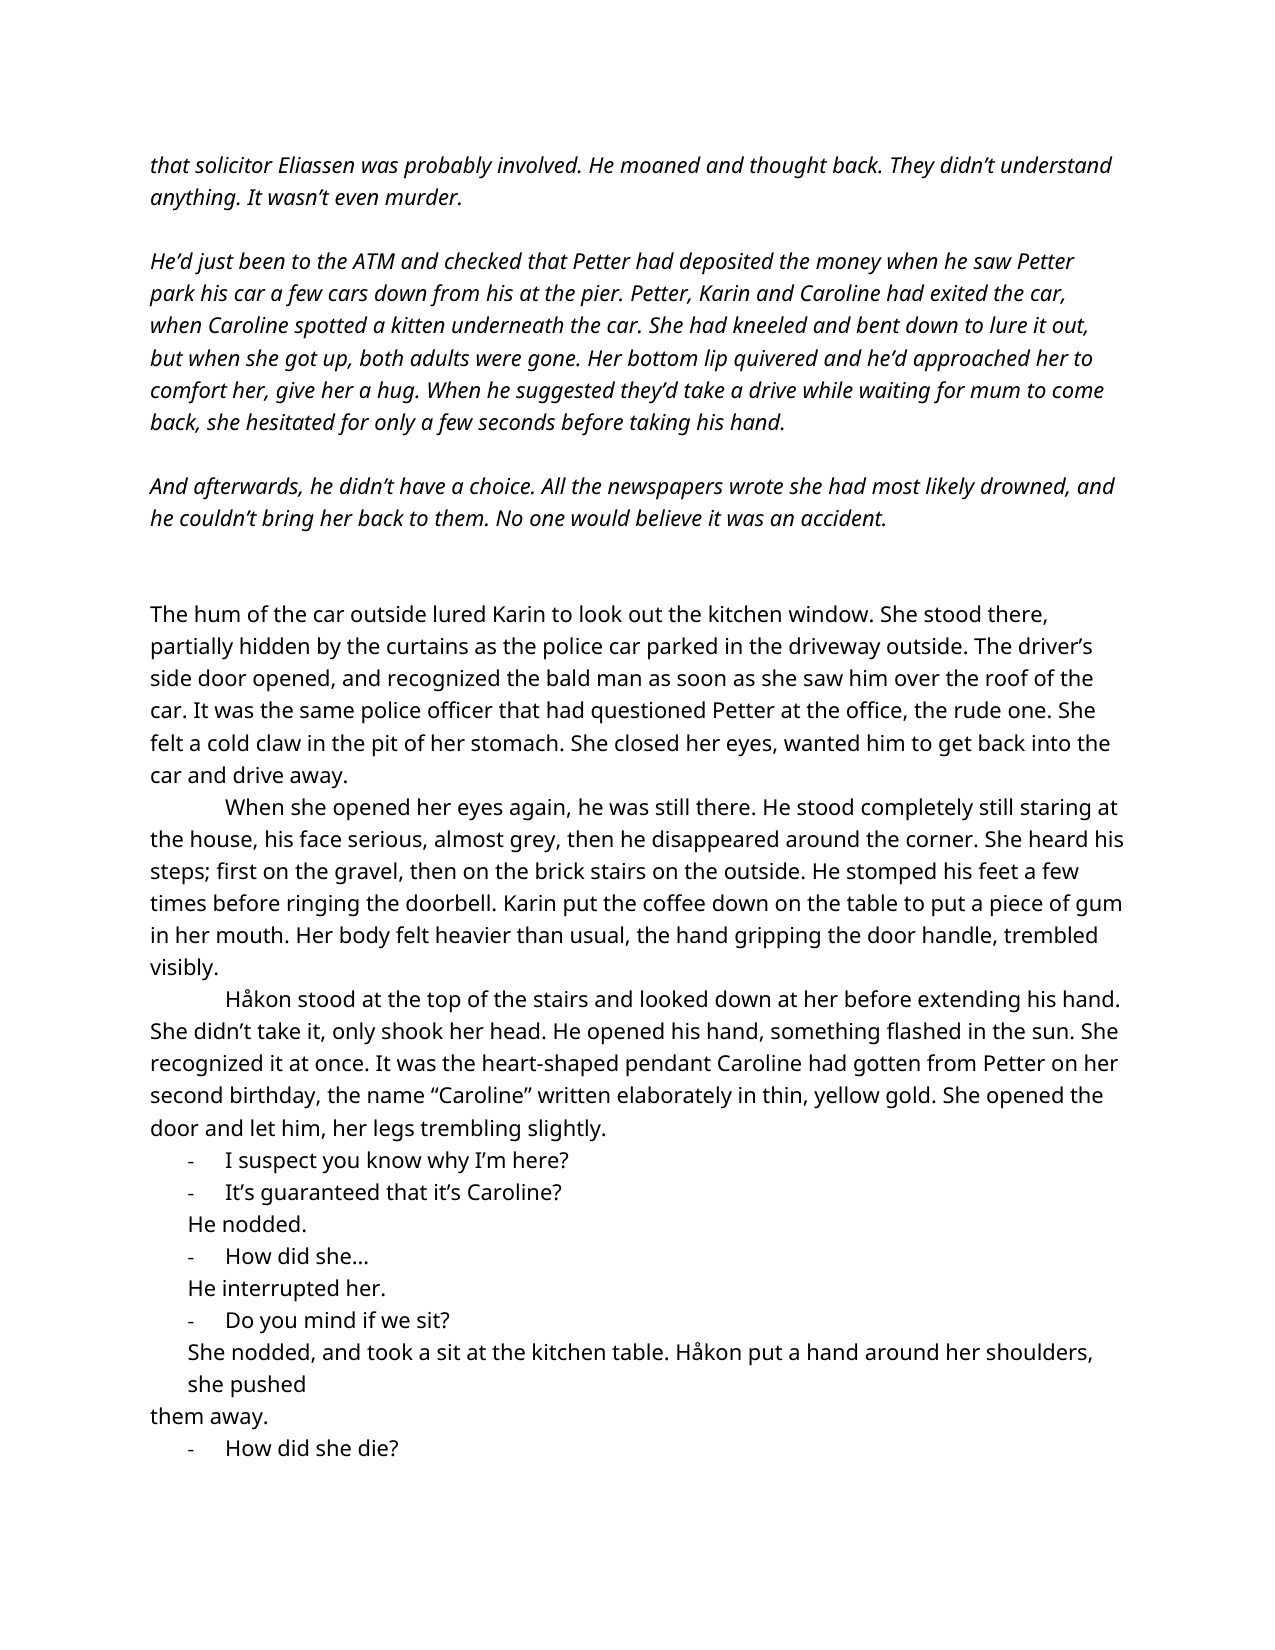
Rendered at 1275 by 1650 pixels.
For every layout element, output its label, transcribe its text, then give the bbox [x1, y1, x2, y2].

text He’d just been to the ATM and checked that Petter had deposited the money when he saw Petter park his car a few cars down from his at the pier. Petter, Karin and Caroline had exited the car, when Caroline spotted a kitten underneath the car. She had kneeled and bent down to lure it out, but when she got up, both adults were gone. Her bottom lip quivered and he’d approached her to comfort her, give her a hug. When he suggested they’d take a drive while waiting for mum to come back, she hesitated for only a few seconds before taking his hand. [150, 246, 1125, 436]
text He interrupted her. [187, 1273, 1125, 1303]
list How did she… [187, 1241, 1125, 1271]
text Håkon stood at the top of the stairs and looked down at her before extending his hand. She didn’t take it, only shook her head. He opened his hand, something flashed in the sun. She recognized it at once. It was the heart-shaped pendant Caroline had gotten from Petter on her second birthday, the name “Caroline” written elaborately in thin, yellow gold. She opened the door and let him, her legs trembling slightly. [150, 984, 1125, 1142]
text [150, 150, 1125, 212]
list Do you mind if we sit? [187, 1305, 1125, 1335]
list I suspect you know why I’m here? [187, 1144, 1125, 1174]
text And afterwards, he didn’t have a choice. All the newspapers wrote she had most likely drowned, and he couldn’t bring her back to them. No one would believe it was an accident. [150, 471, 1125, 533]
text He nodded. [187, 1209, 1125, 1238]
list How did she die? [187, 1433, 1125, 1463]
text The hum of the car outside lured Karin to look out the kitchen window. She stood there, partially hidden by the curtains as the police car parked in the driveway outside. The driver’s side door opened, and recognized the bald man as soon as she saw him over the roof of the car. It was the same police officer that had questioned Petter at the office, the rude one. She felt a cold claw in the pit of her stomach. She closed her eyes, wanted him to get back into the car and drive away. [150, 599, 1125, 789]
list It’s guaranteed that it’s Caroline? [187, 1177, 1125, 1206]
text When she opened her eyes again, he was still there. He stood completely still staring at the house, his face serious, almost grey, then he disappeared around the corner. She heard his steps; first on the gravel, then on the brick stairs on the outside. He stomped his feet a few times before ringing the doorbell. Karin put the coffee down on the table to put a piece of gum in her mouth. Her body felt heavier than usual, the hand gripping the door handle, trembled visibly. [150, 792, 1125, 982]
text She nodded, and took a sit at the kitchen table. Håkon put a hand around her shoulders, she pushed [187, 1337, 1125, 1399]
text them away. [150, 1401, 1125, 1431]
